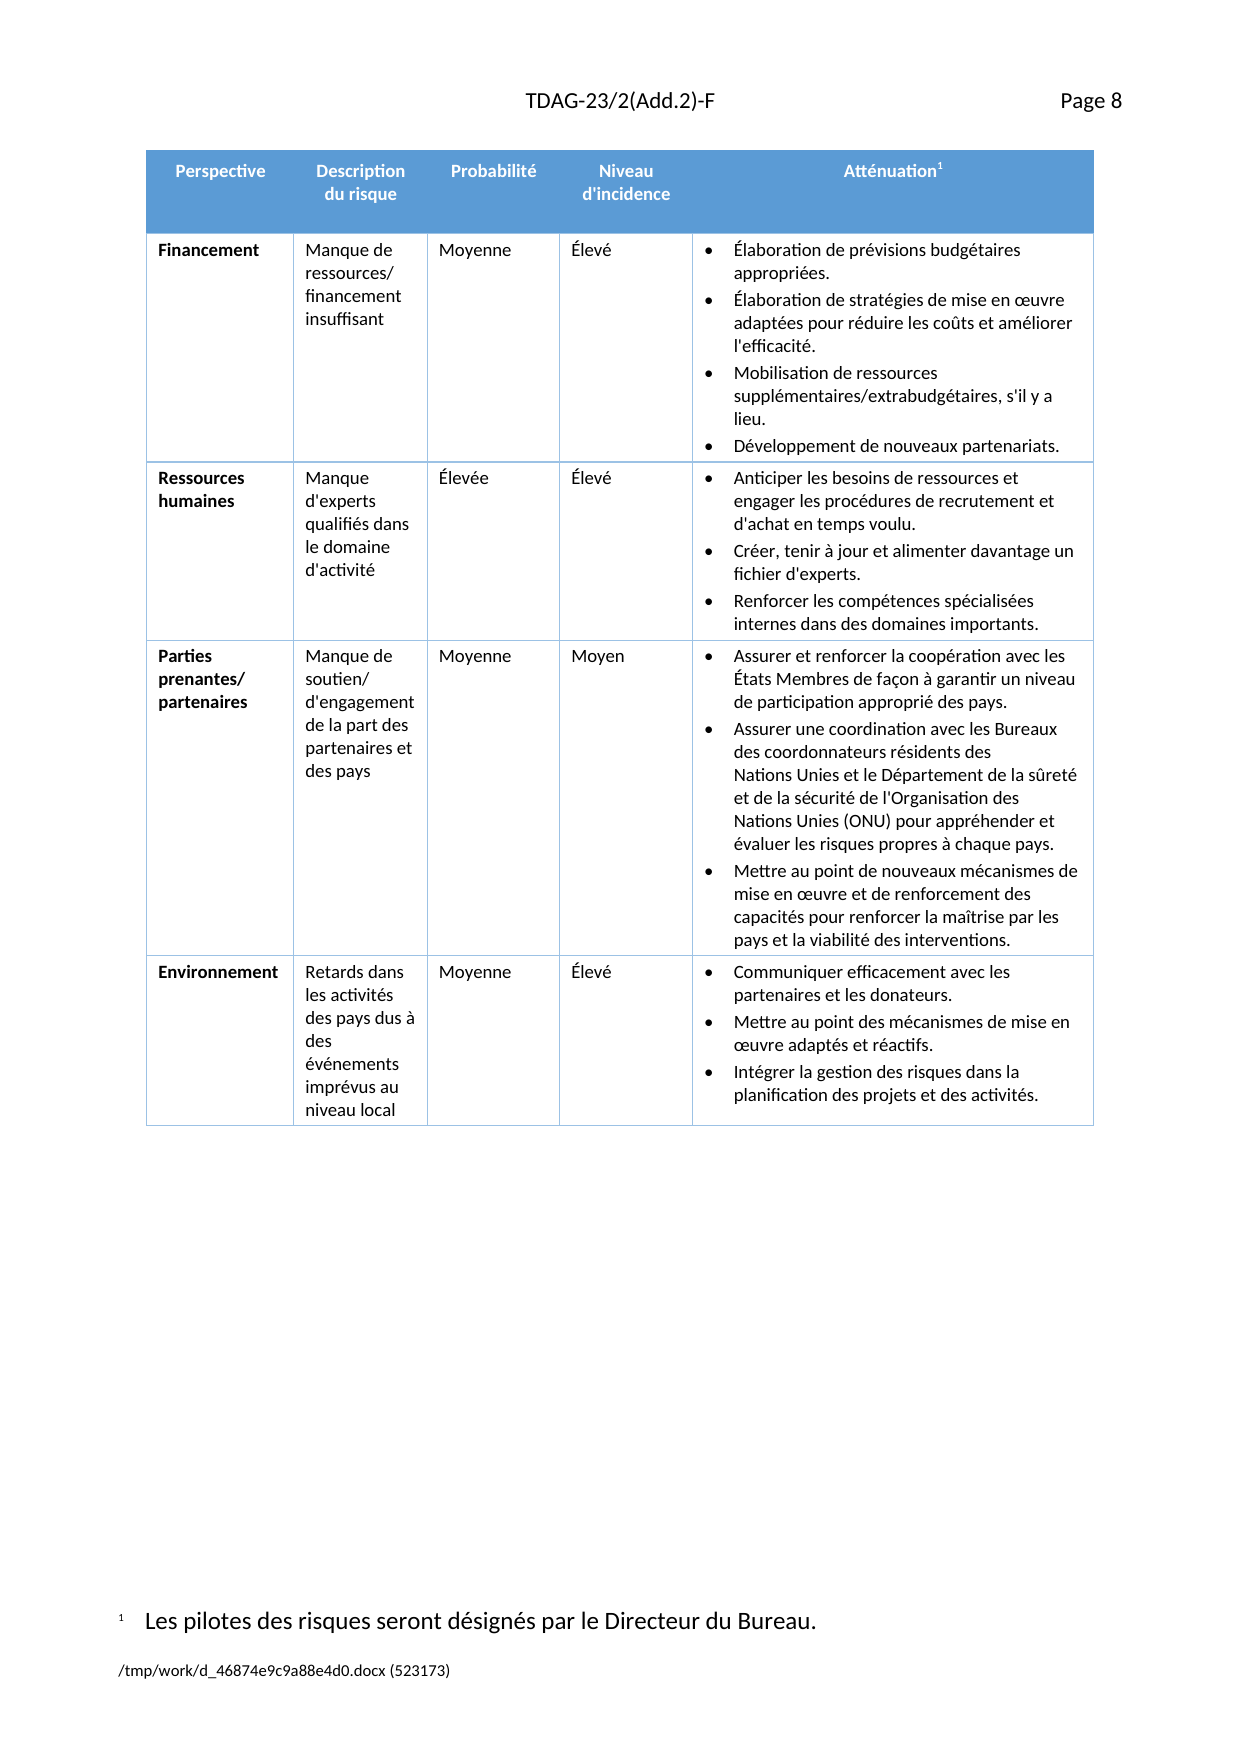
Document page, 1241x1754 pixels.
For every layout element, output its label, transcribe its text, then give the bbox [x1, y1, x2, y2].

table_cell Élevée [428, 463, 559, 639]
table_cell Moyenne [428, 234, 559, 461]
table_cell Manque de soutien/ d'engagement de la part des partenaires et des pays [294, 641, 427, 955]
table_cell Moyenne [428, 956, 559, 1125]
table_cell Parties prenantes/ partenaires [147, 641, 293, 955]
table_cell Manque de ressources/ financement insuffisant [294, 234, 427, 461]
table_header Niveau d'incidence [560, 151, 692, 233]
table_cell Élevé [560, 234, 692, 461]
table_cell Retards dans les activités des pays dus à des événements imprévus au niveau local [294, 956, 427, 1125]
table_header Probabilité [428, 151, 559, 233]
table_cell • Communiquer efficacement avec les partenaires et les donateurs. • Mettre au point des mécanismes de mise en œuvre adaptés et réactifs. • Intégrer la gestion des risques dans la planification des projets et des activités. [693, 956, 1093, 1125]
table_cell Moyen [560, 641, 692, 955]
table_cell Environnement [147, 956, 293, 1125]
table_cell Financement [147, 234, 293, 461]
table_cell • Assurer et renforcer la coopération avec les États Membres de façon à garantir un niveau de participation approprié des pays. • Assurer une coordination avec les Bureaux des coordonnateurs résidents des Nations Unies et le Département de la sûreté et de la sécurité de l'Organisation des Nations Unies (ONU) pour appréhender et évaluer les risques propres à chaque pays. • Mettre au point de nouveaux mécanismes de mise en œuvre et de renforcement des capacités pour renforcer la maîtrise par les pays et la viabilité des interventions. [693, 641, 1093, 955]
table_cell Ressources humaines [147, 463, 293, 639]
table_cell Élevé [560, 463, 692, 639]
table_cell Moyenne [428, 641, 559, 955]
table_cell Élevé [560, 956, 692, 1125]
table_header Description du risque [294, 151, 427, 233]
table_header Perspective [147, 151, 293, 233]
table_header Atténuation [693, 151, 1093, 233]
table_cell • Élaboration de prévisions budgétaires appropriées. • Élaboration de stratégies de mise en œuvre adaptées pour réduire les coûts et améliorer l'efficacité. • Mobilisation de ressources supplémentaires/extrabudgétaires, s'il y a lieu. • Développement de nouveaux partenariats. [693, 234, 1093, 461]
table_cell Manque d'experts qualifiés dans le domaine d'activité [294, 463, 427, 639]
table_cell • Anticiper les besoins de ressources et engager les procédures de recrutement et d'achat en temps voulu. • Créer, tenir à jour et alimenter davantage un fichier d'experts. • Renforcer les compétences spécialisées internes dans des domaines importants. [693, 463, 1093, 639]
